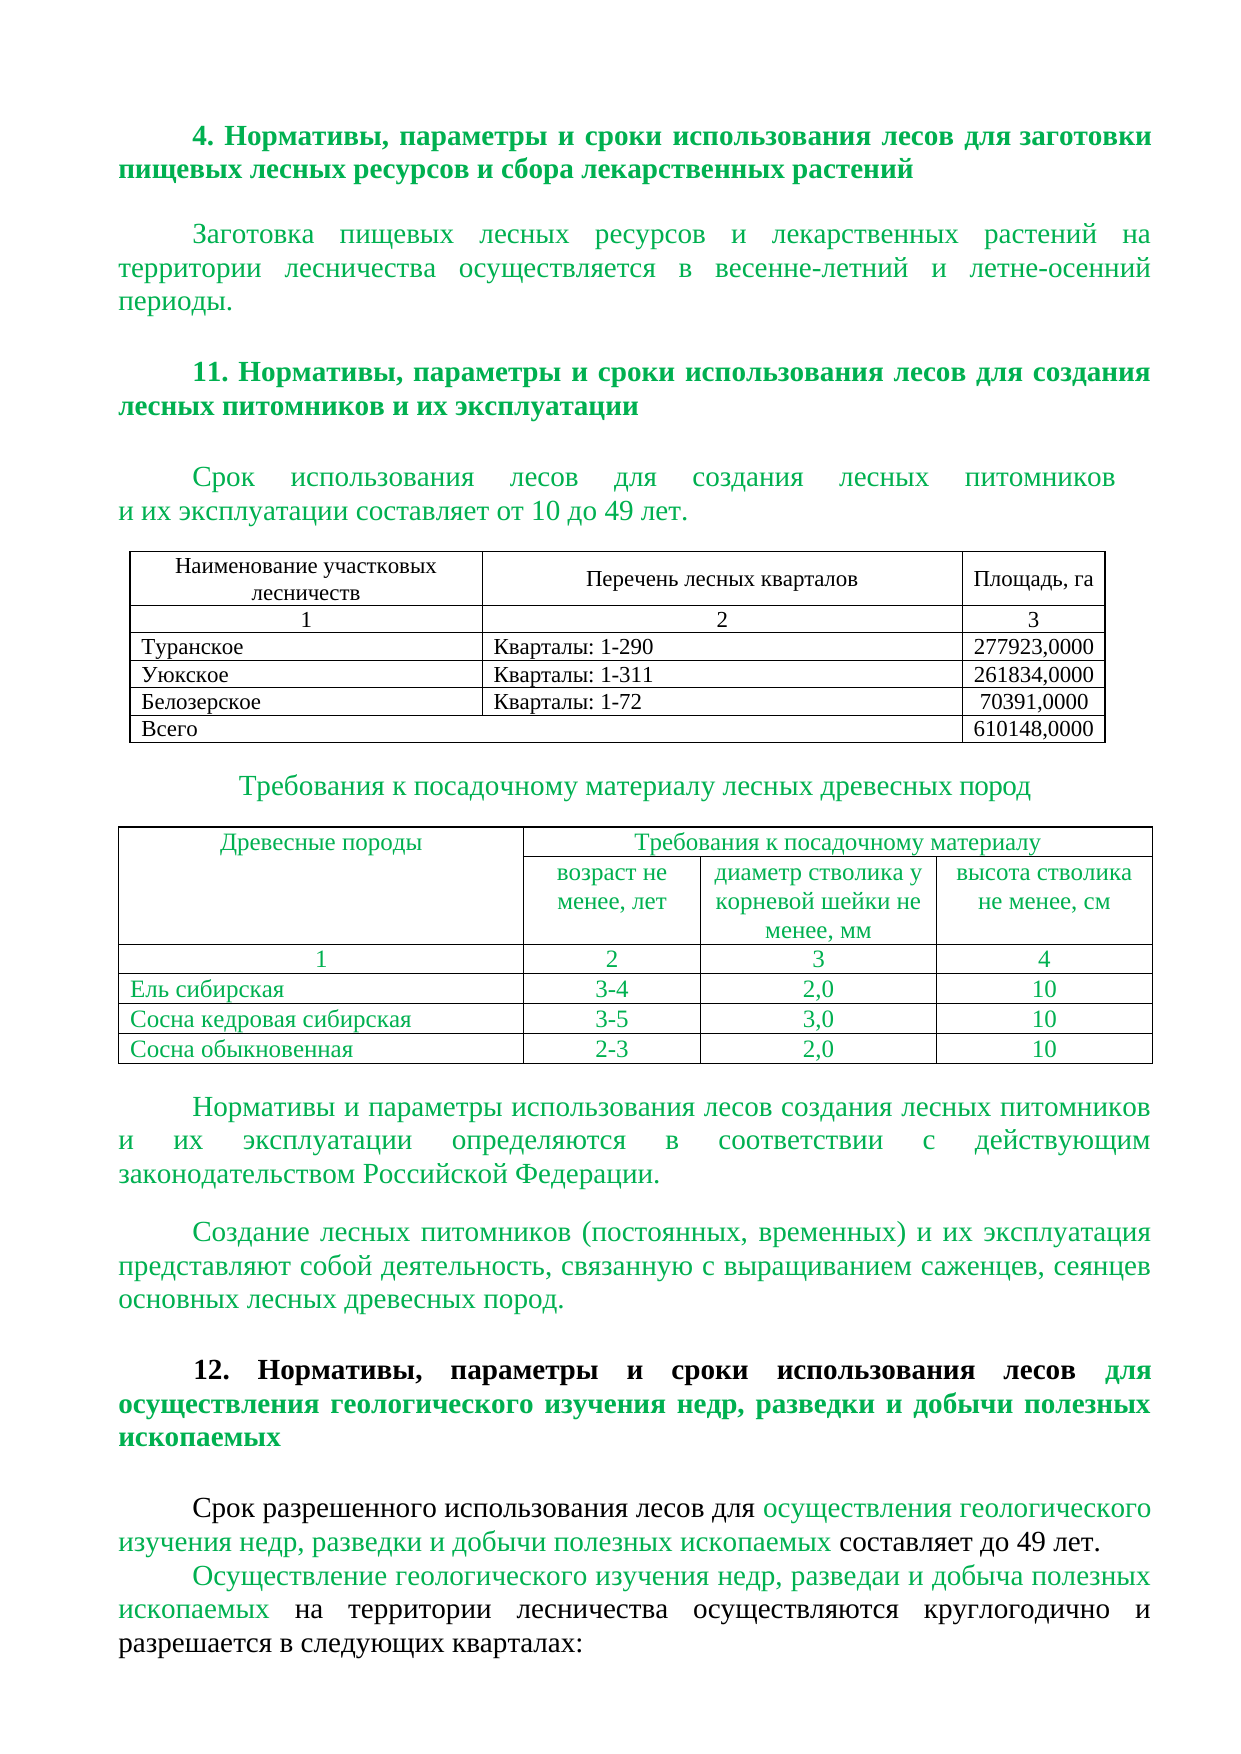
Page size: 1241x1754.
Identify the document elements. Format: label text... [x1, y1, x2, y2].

text Срок разрешенного использования лесов для осуществления геологического изучения недр, разведки и добычи полезных ископаемых составляет до 49 лет. [118, 1491, 1152, 1558]
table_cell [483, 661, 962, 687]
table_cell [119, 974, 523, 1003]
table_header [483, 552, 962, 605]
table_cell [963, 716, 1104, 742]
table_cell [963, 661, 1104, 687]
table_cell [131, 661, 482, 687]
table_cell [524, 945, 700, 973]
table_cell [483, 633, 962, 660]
text 12. Нормативы, параметры и сроки использования лесов для осуществления геологического изучения недр, разведки и добычи полезных ископаемых [118, 1352, 1152, 1453]
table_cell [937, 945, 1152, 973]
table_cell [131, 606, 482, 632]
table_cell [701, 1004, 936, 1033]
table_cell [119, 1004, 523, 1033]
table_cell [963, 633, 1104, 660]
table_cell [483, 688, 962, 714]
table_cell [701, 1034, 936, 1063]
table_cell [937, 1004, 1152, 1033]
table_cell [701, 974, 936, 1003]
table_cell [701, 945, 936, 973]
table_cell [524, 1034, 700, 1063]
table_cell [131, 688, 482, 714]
text Заготовка пищевых лесных ресурсов и лекарственных растений на территории лесничества осуществляется в весенне-летний и летне-осенний периоды. [118, 216, 1152, 317]
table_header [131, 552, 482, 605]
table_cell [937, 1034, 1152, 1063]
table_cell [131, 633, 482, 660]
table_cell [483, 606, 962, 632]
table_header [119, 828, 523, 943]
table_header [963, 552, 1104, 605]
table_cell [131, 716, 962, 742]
text Требования к посадочному материалу лесных древесных пород [118, 768, 1152, 801]
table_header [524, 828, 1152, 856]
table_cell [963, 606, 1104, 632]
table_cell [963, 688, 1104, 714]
text Осуществление геологического изучения недр, разведаи и добыча полезных ископаемых на территории лесничества осуществляются круглогодично и разрешается в следующих кварталах: [118, 1558, 1152, 1658]
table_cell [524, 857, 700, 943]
text Нормативы и параметры использования лесов создания лесных питомников и их эксплуатации определяются в соответствии с действующим законодательством Российской Федерации. [118, 1089, 1152, 1189]
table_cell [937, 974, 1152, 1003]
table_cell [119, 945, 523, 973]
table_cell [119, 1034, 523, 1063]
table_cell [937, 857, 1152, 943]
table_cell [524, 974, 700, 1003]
text 4. Нормативы, параметры и сроки использования лесов для заготовки пищевых лесных ресурсов и сбора лекарственных растений [118, 118, 1152, 185]
text 11. Нормативы, параметры и сроки использования лесов для создания лесных питомников и их эксплуатации [118, 354, 1152, 422]
text Создание лесных питомников (постоянных, временных) и их эксплуатация представляют собой деятельность, связанную с выращиванием саженцев, сеянцев основных лесных древесных пород. [118, 1214, 1152, 1315]
text Срок использования лесов для создания лесных питомников и их эксплуатации составляет от 10 до 49 лет. [118, 459, 1152, 526]
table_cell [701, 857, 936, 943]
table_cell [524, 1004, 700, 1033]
